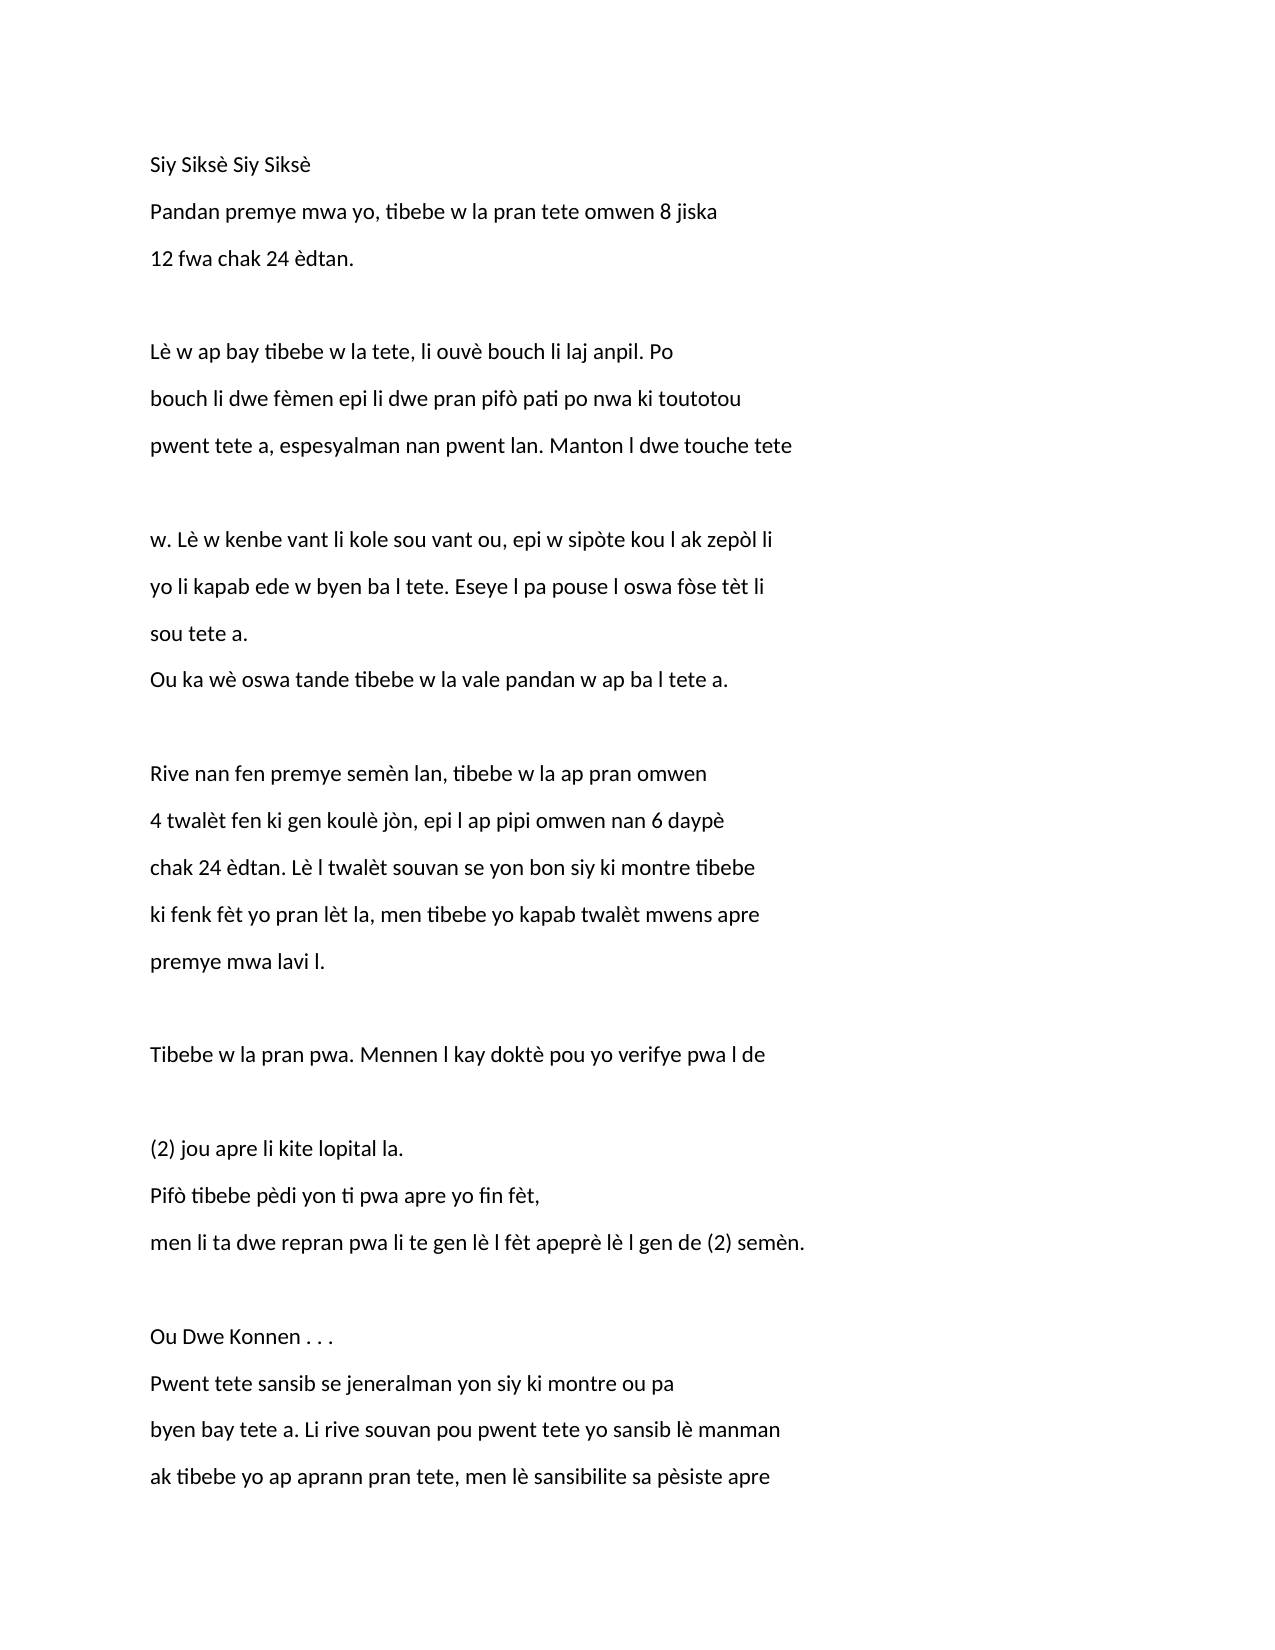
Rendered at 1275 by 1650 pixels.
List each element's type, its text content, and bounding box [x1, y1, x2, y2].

text bouch li dwe fèmen epi li dwe pran pifò pati po nwa ki toutotou [150, 384, 1125, 412]
text byen bay tete a. Li rive souvan pou pwent tete yo sansib lè manman [150, 1416, 1125, 1444]
text men li ta dwe repran pwa li te gen lè l fèt apeprè lè l gen de (2) semèn. [150, 1228, 1125, 1256]
text ak tibebe yo ap aprann pran tete, men lè sansibilite sa pèsiste apre [150, 1462, 1125, 1491]
text Rive nan fen premye semèn lan, tibebe w la ap pran omwen [150, 759, 1125, 787]
text Pifò tibebe pèdi yon ti pwa apre yo fin fèt, [150, 1181, 1125, 1209]
text Tibebe w la pran pwa. Mennen l kay doktè pou yo verifye pwa l de [150, 1041, 1125, 1069]
text w. Lè w kenbe vant li kole sou vant ou, epi w sipòte kou l ak zepòl li [150, 525, 1125, 553]
text yo li kapab ede w byen ba l tete. Eseye l pa pouse l oswa fòse tèt li [150, 572, 1125, 600]
text Pwent tete sansib se jeneralman yon siy ki montre ou pa [150, 1369, 1125, 1397]
text Ou Dwe Konnen . . . [150, 1322, 1125, 1350]
text pwent tete a, espesyalman nan pwent lan. Manton l dwe touche tete [150, 431, 1125, 459]
text Ou ka wè oswa tande tibebe w la vale pandan w ap ba l tete a. [150, 666, 1125, 694]
text Lè w ap bay tibebe w la tete, li ouvè bouch li laj anpil. Po [150, 337, 1125, 366]
text premye mwa lavi l. [150, 947, 1125, 975]
text (2) jou apre li kite lopital la. [150, 1134, 1125, 1162]
text Pandan premye mwa yo, tibebe w la pran tete omwen 8 jiska [150, 197, 1125, 225]
text Siy Siksè Siy Siksè [150, 150, 1125, 178]
text 12 fwa chak 24 èdtan. [150, 244, 1125, 272]
text chak 24 èdtan. Lè l twalèt souvan se yon bon siy ki montre tibebe [150, 853, 1125, 881]
text 4 twalèt fen ki gen koulè jòn, epi l ap pipi omwen nan 6 daypè [150, 806, 1125, 834]
text sou tete a. [150, 619, 1125, 647]
text ki fenk fèt yo pran lèt la, men tibebe yo kapab twalèt mwens apre [150, 900, 1125, 928]
